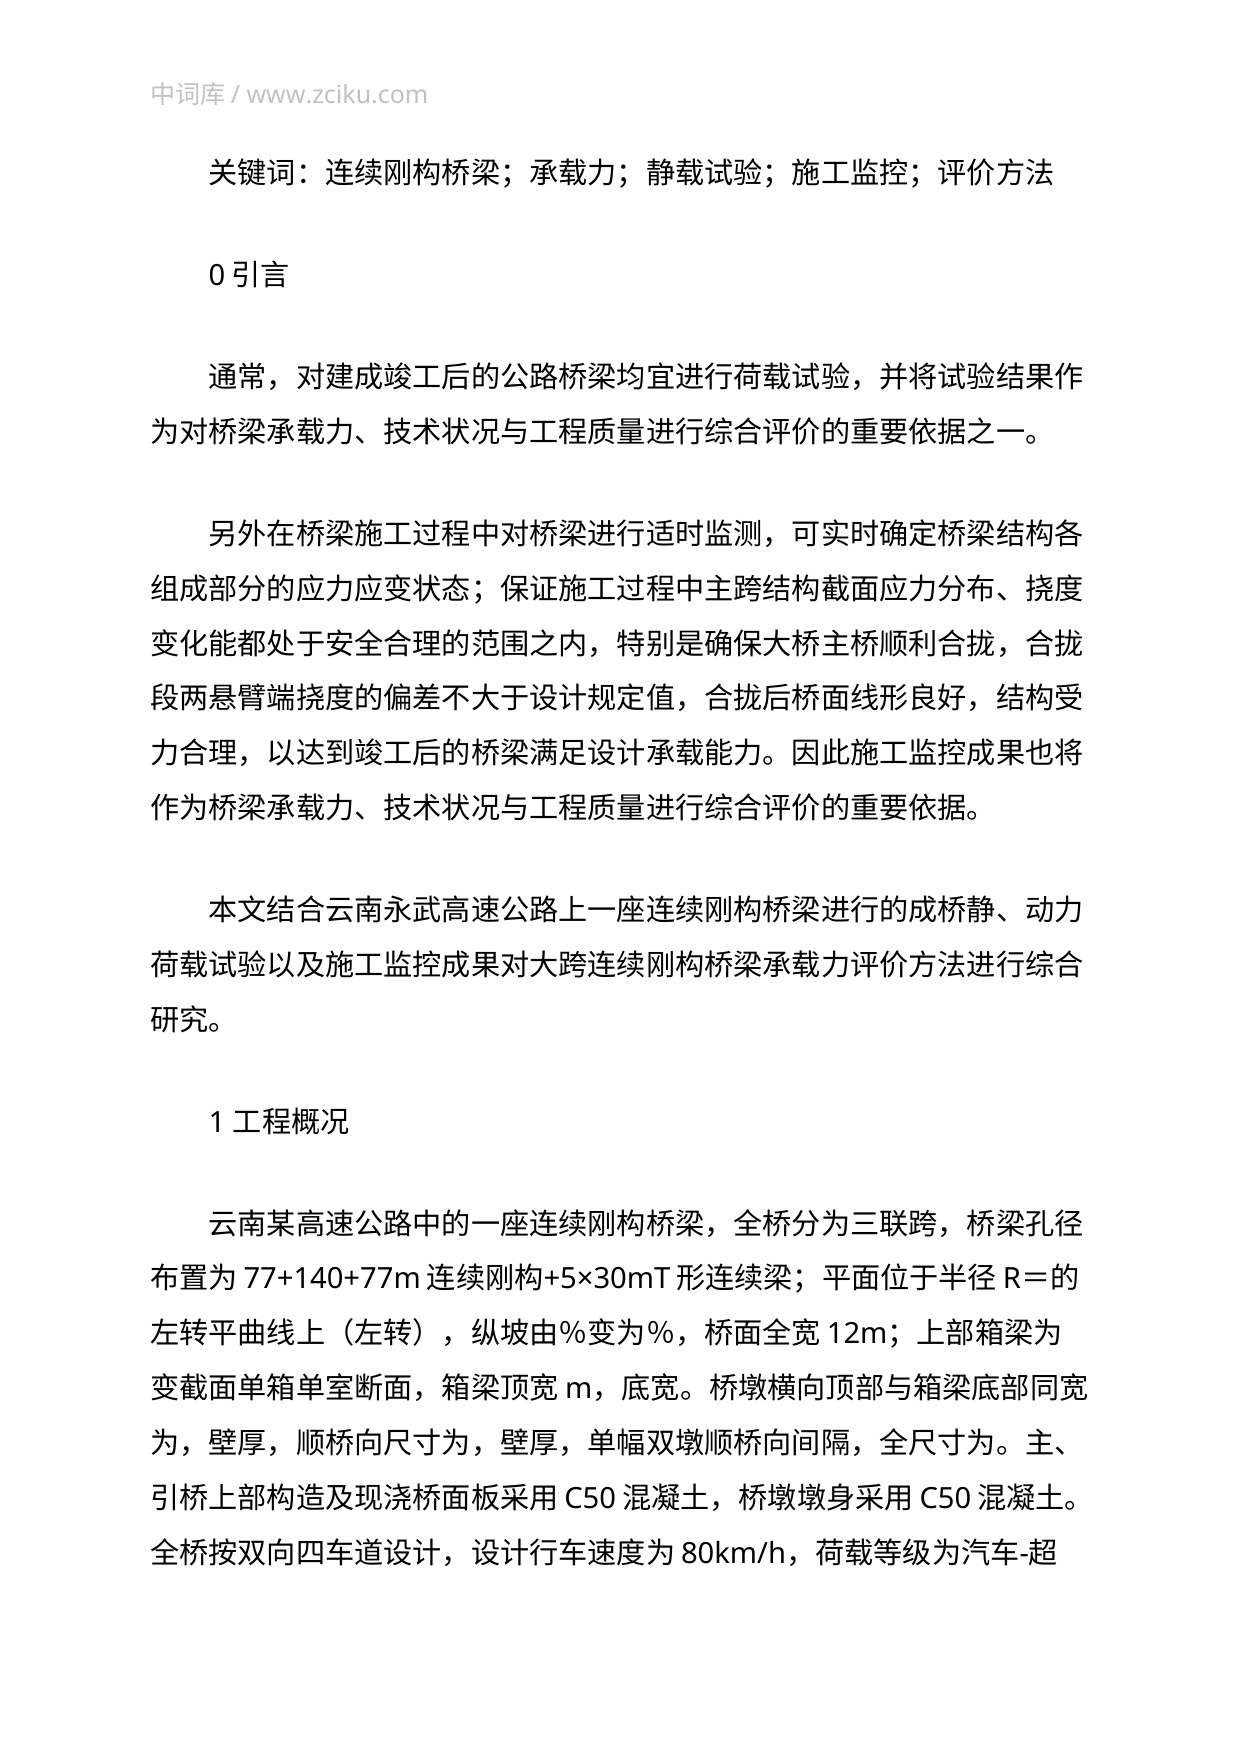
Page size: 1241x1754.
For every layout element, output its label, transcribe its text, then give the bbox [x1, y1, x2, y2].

text 本文结合云南永武高速公路上一座连续刚构桥梁进行的成桥静、动力荷载试验以及施工监控成果对大跨连续刚构桥梁承载力评价方法进行综合研究。 [150, 887, 1090, 1039]
text 通常，对建成竣工后的公路桥梁均宜进行荷载试验，并将试验结果作为对桥梁承载力、技术状况与工程质量进行综合评价的重要依据之一。 [150, 354, 1090, 451]
text 0引言 [150, 252, 1090, 294]
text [150, 1200, 1090, 1572]
text 关键词：连续刚构桥梁；承载力；静载试验；施工监控；评价方法 [150, 150, 1090, 192]
text 1 工程概况 [150, 1098, 1090, 1141]
text 另外在桥梁施工过程中对桥梁进行适时监测，可实时确定桥梁结构各组成部分的应力应变状态；保证施工过程中主跨结构截面应力分布、挠度变化能都处于安全合理的范围之内，特别是确保大桥主桥顺利合拢，合拢段两悬臂端挠度的偏差不大于设计规定值，合拢后桥面线形良好，结构受力合理，以达到竣工后的桥梁满足设计承载能力。因此施工监控成果也将作为桥梁承载力、技术状况与工程质量进行综合评价的重要依据。 [150, 510, 1090, 827]
